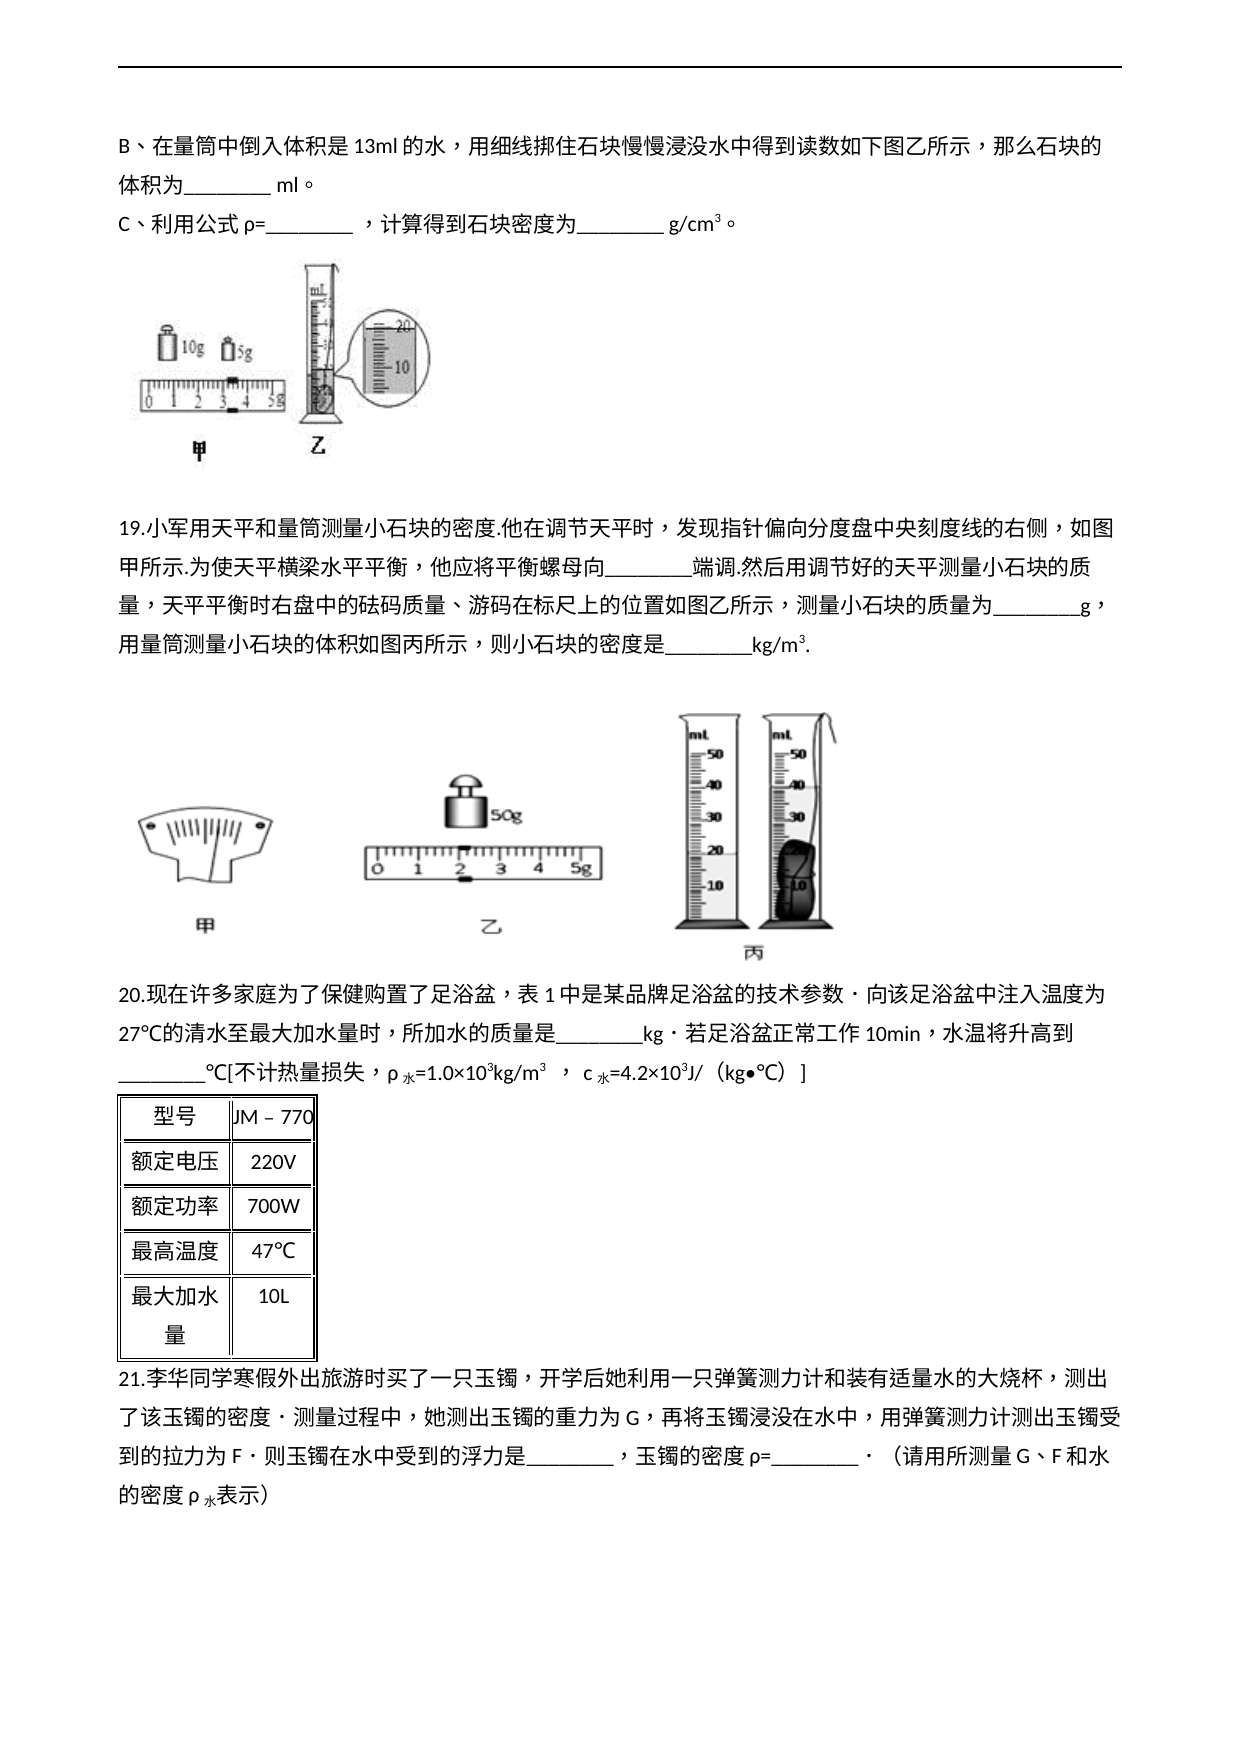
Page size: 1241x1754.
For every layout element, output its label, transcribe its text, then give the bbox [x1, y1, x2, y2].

table_cell 额定功率 [121, 1184, 229, 1229]
picture [118, 245, 440, 476]
table_cell 220V [231, 1139, 315, 1184]
table_cell 47℃ [233, 1229, 314, 1274]
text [118, 129, 1122, 240]
text 20.现在许多家庭为了保健购置了足浴盆，表1中是某品牌足浴盆的技术参数．向该足浴盆中注入温度为27℃的清水至最大加水量时，所加水的质量是________kg．若足浴盆正常工作10min，水温将升高到________℃[不计热量损失，ρ水=1.0×103kg/m3 ， c水=4.2×103J/（kg•℃）] [118, 978, 1122, 1088]
text 21.李华同学寒假外出旅游时买了一只玉镯，开学后她利用一只弹簧测力计和装有适量水的大烧杯，测出了该玉镯的密度．测量过程中，她测出玉镯的重力为G，再将玉镯浸没在水中，用弹簧测力计测出玉镯受到的拉力为F．则玉镯在水中受到的浮力是________，玉镯的密度ρ=________．（请用所测量G、F和水的密度ρ水表示） [118, 1362, 1122, 1511]
picture [118, 712, 849, 964]
table_header JM﹣770 [231, 1098, 313, 1139]
table_cell 10L [231, 1274, 315, 1358]
table_cell 最高温度 [121, 1229, 229, 1274]
table_header 型号 [121, 1098, 231, 1139]
table_cell 700W [233, 1184, 314, 1229]
table_cell 额定电压 [119, 1139, 231, 1184]
table_cell 最大加水量 [119, 1274, 231, 1358]
